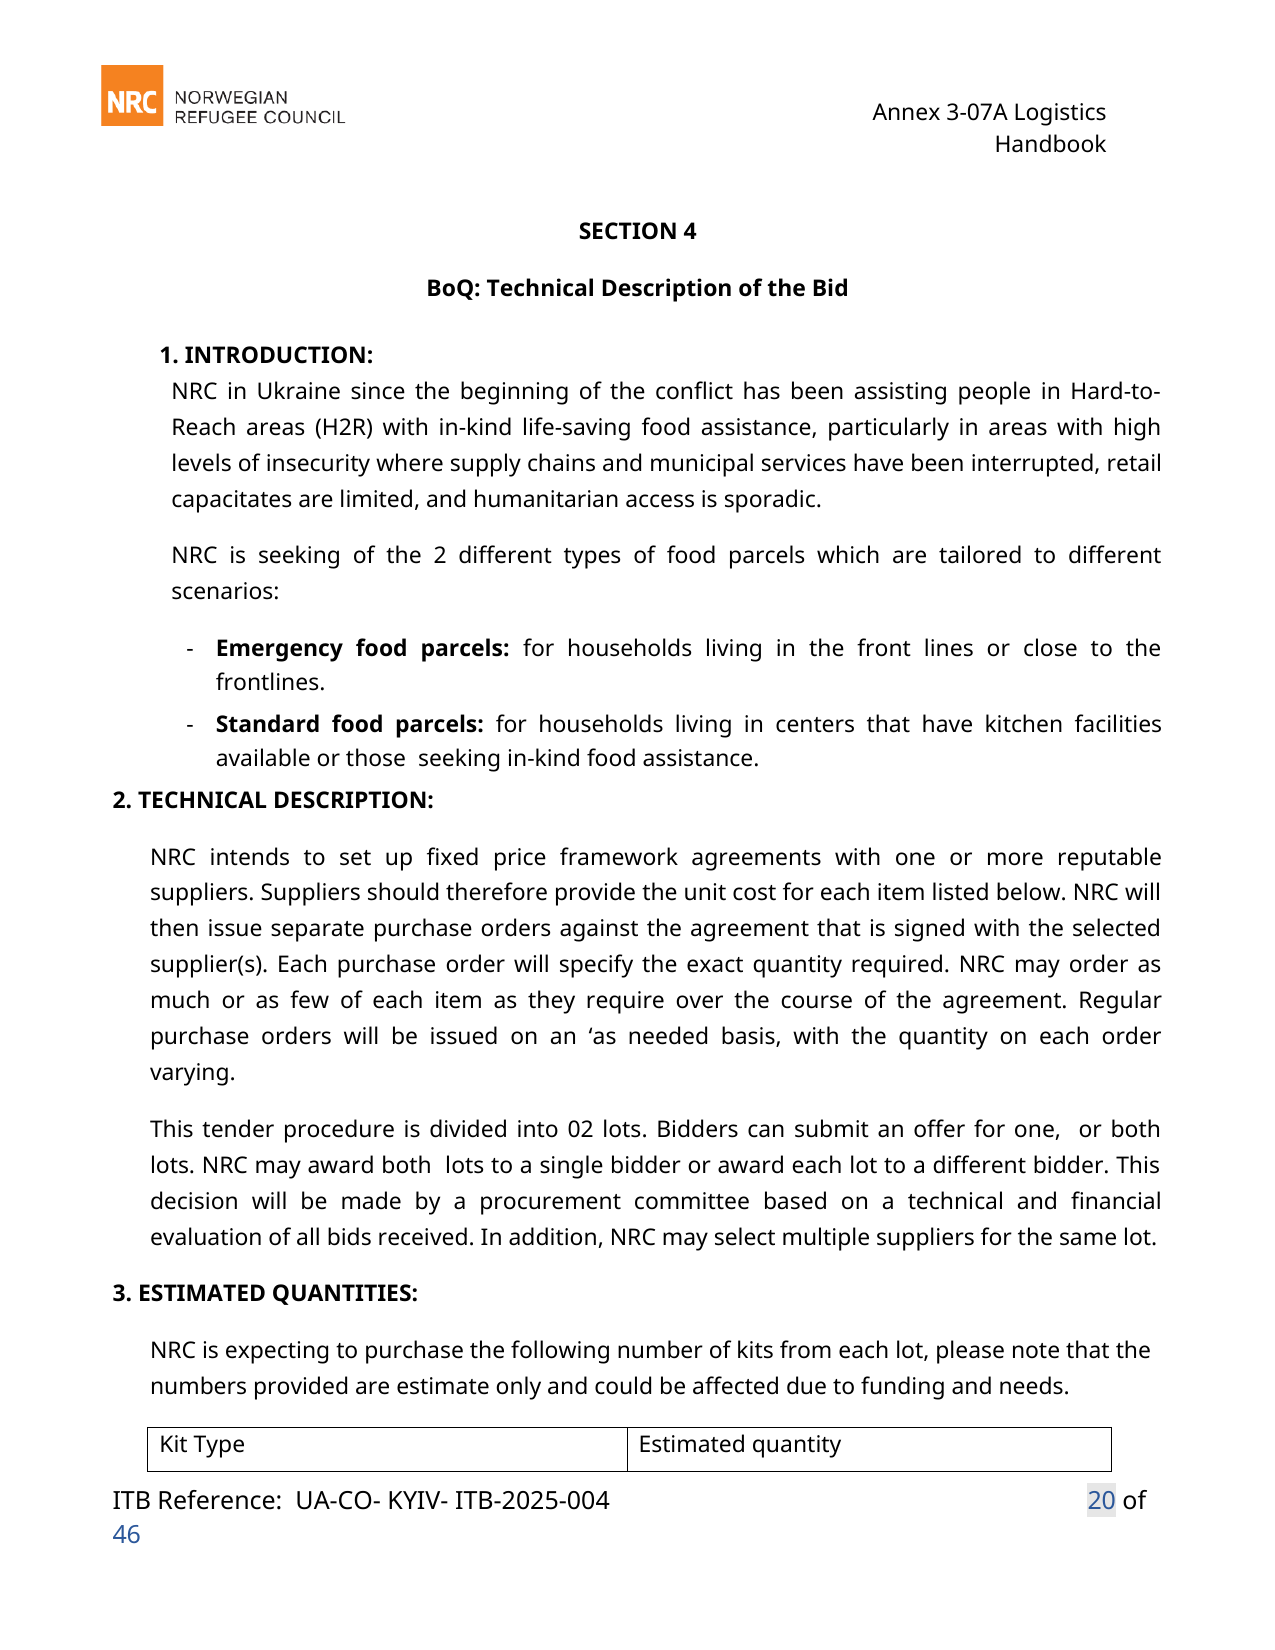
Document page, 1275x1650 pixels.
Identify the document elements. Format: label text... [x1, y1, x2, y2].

text 3. ESTIMATED QUANTITIES: [112, 1277, 1163, 1309]
text 1. INTRODUCTION: [159, 339, 1163, 370]
text This tender procedure is divided into 02 lots. Bidders can submit an offer for one, or both lots. NRC may award both lots to a single bidder or award each lot to a different bidder. This decision will be made by a procurement committee based on a technical and financial evaluation of all bids received. In addition, NRC may select multiple suppliers for the same lot. [150, 1113, 1163, 1252]
text BoQ: Technical Description of the Bid [112, 272, 1163, 303]
table_header Estimated quantity [628, 1428, 1111, 1471]
text NRC is expecting to purchase the following number of kits from each lot, please note that the numbers provided are estimate only and could be affected due to funding and needs. [150, 1334, 1163, 1401]
text NRC is seeking of the 2 different types of food parcels which are tailored to different scenarios: [171, 539, 1163, 606]
text NRC intends to set up fixed price framework agreements with one or more reputable suppliers. Suppliers should therefore provide the unit cost for each item listed below. NRC will then issue separate purchase orders against the agreement that is signed with the selected supplier(s). Each purchase order will specify the exact quantity required. NRC may order as much or as few of each item as they require over the course of the agreement. Regular purchase orders will be issued on an ‘as needed basis, with the quantity on each order varying. [150, 840, 1163, 1087]
text 2. TECHNICAL DESCRIPTION: [112, 784, 1163, 815]
picture [101, 65, 346, 126]
text NRC in Ukraine since the beginning of the conflict has been assisting people in Hard-to-Reach areas (H2R) with in-kind life-saving food assistance, particularly in areas with high levels of insecurity where supply chains and municipal services have been interrupted, retail capacitates are limited, and humanitarian access is sporadic. [171, 375, 1163, 514]
table_header Kit Type [148, 1428, 627, 1471]
list Emergency food parcels: for households living in the front lines or close to the frontlines. [186, 632, 1163, 697]
list Standard food parcels: for households living in centers that have kitchen facilities available or those seeking in-kind food assistance. [186, 708, 1163, 773]
text SECTION 4 [112, 215, 1163, 246]
